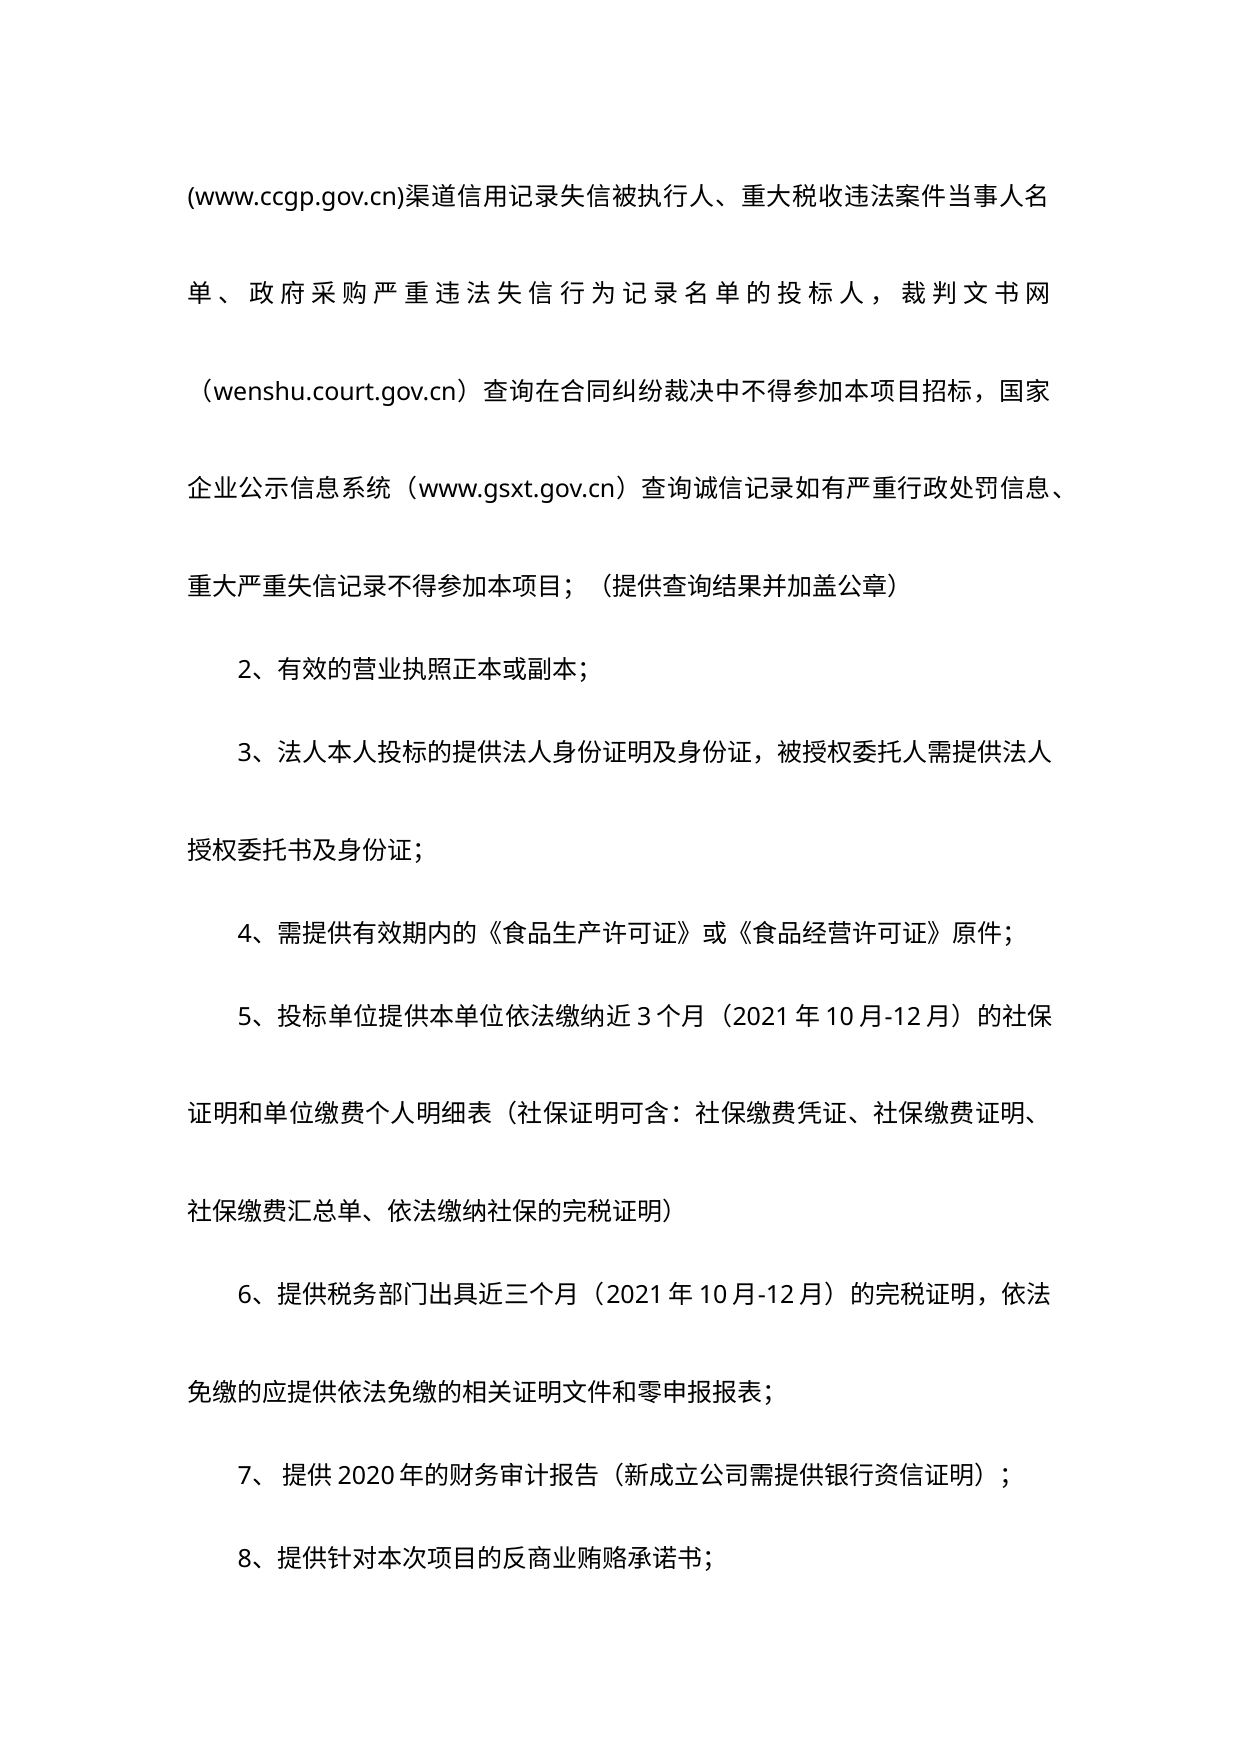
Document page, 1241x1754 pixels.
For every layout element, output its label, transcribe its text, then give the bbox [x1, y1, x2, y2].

text 4、需提供有效期内的《食品生产许可证》或《食品经营许可证》原件； [187, 899, 1053, 964]
text 5、投标单位提供本单位依法缴纳近3个月（2021年10月-12月）的社保证明和单位缴费个人明细表（社保证明可含：社保缴费凭证、社保缴费证明、社保缴费汇总单、依法缴纳社保的完税证明） [187, 982, 1053, 1242]
text 8、提供针对本次项目的反商业贿赂承诺书； [187, 1524, 1053, 1589]
text 3、法人本人投标的提供法人身份证明及身份证，被授权委托人需提供法人授权委托书及身份证； [187, 718, 1053, 881]
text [187, 162, 1053, 617]
text 6、提供税务部门出具近三个月（2021年10月-12月）的完税证明，依法免缴的应提供依法免缴的相关证明文件和零申报报表； [187, 1260, 1053, 1423]
text 2、有效的营业执照正本或副本； [187, 635, 1053, 700]
text 7、 提供2020年的财务审计报告（新成立公司需提供银行资信证明）； [187, 1441, 1053, 1506]
